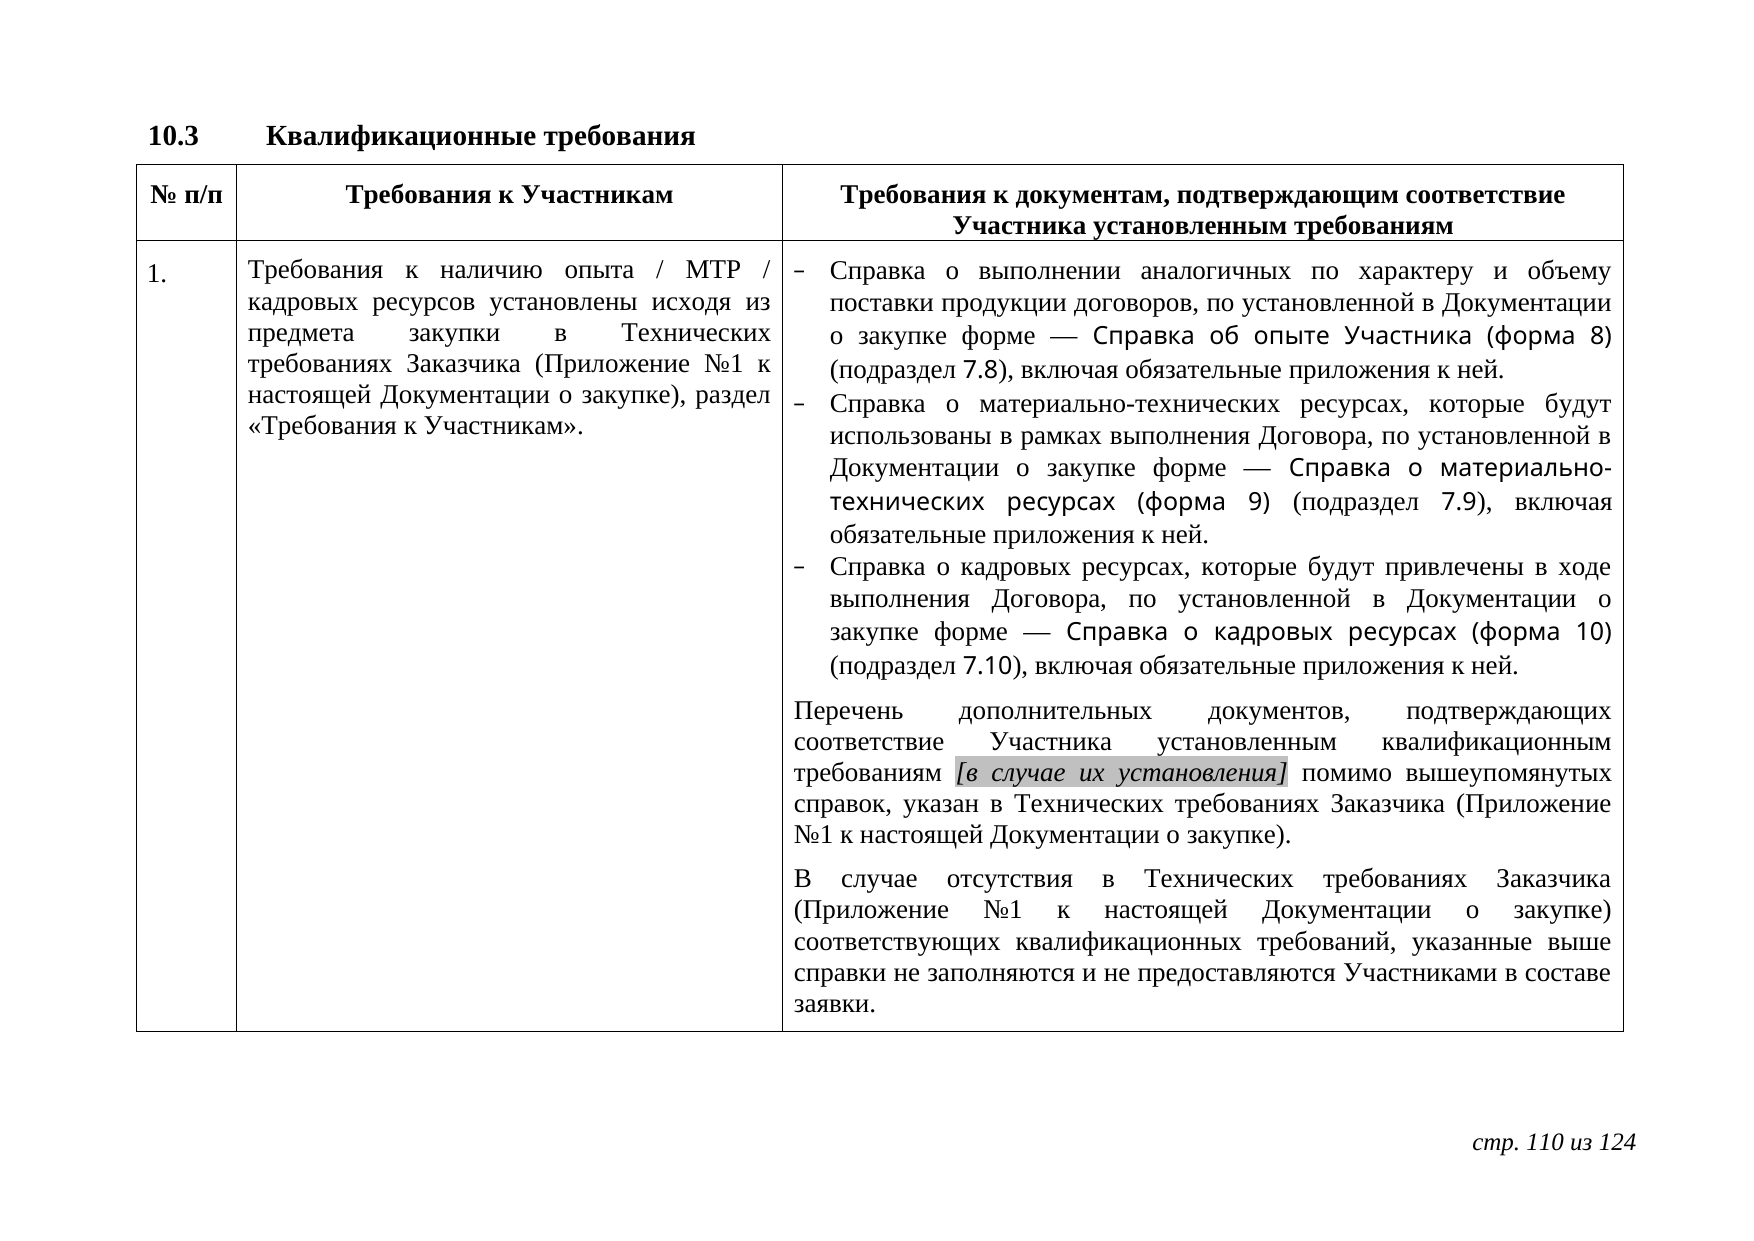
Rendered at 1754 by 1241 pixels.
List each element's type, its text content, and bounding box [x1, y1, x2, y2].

table_header № п/п [137, 165, 236, 240]
table_cell Справка о выполнении аналогичных по характеру и объему поставки продукции договоров, по установленной в Документации о закупке форме — Справка об опыте Участника (форма 8) (подраздел 7.8), включая обязательные приложения к ней. Справка о материально-технических ресурсах, которые будут использованы в рамках выполнения Договора, по установленной в Документации о закупке форме — Справка о материально-технических ресурсах (форма 9) (подраздел 7.9), включая обязательные приложения к ней. Справка о кадровых ресурсах, которые будут привлечены в ходе выполнения Договора, по установленной в Документации о закупке форме — Справка о кадровых ресурсах (форма 10) (подраздел 7.10), включая обязательные приложения к ней. Перечень дополнительных документов, подтверждающих соответствие Участника установленным квалификационным требованиям [в случае их установления] помимо вышеупомянутых справок, указан в Технических требованиях Заказчика (Приложение №1 к настоящей Документации о закупке). В случае отсутствия в Технических требованиях Заказчика (Приложение №1 к настоящей Документации о закупке) соответствующих квалификационных требований, указанные выше справки не заполняются и не предоставляются Участниками в составе заявки. [783, 241, 1623, 1031]
table_cell Требования к наличию опыта / МТР / кадровых ресурсов установлены исходя из предмета закупки в Технических требованиях Заказчика (Приложение №1 к настоящей Документации о закупке), раздел «Требования к Участникам». [237, 241, 782, 1031]
subtitle Квалификационные требования [148, 118, 1636, 152]
table_cell [137, 241, 236, 1031]
table_header Требования к Участникам [237, 165, 782, 240]
table_header Требования к документам, подтверждающим соответствие Участника установленным требованиям [783, 165, 1623, 240]
